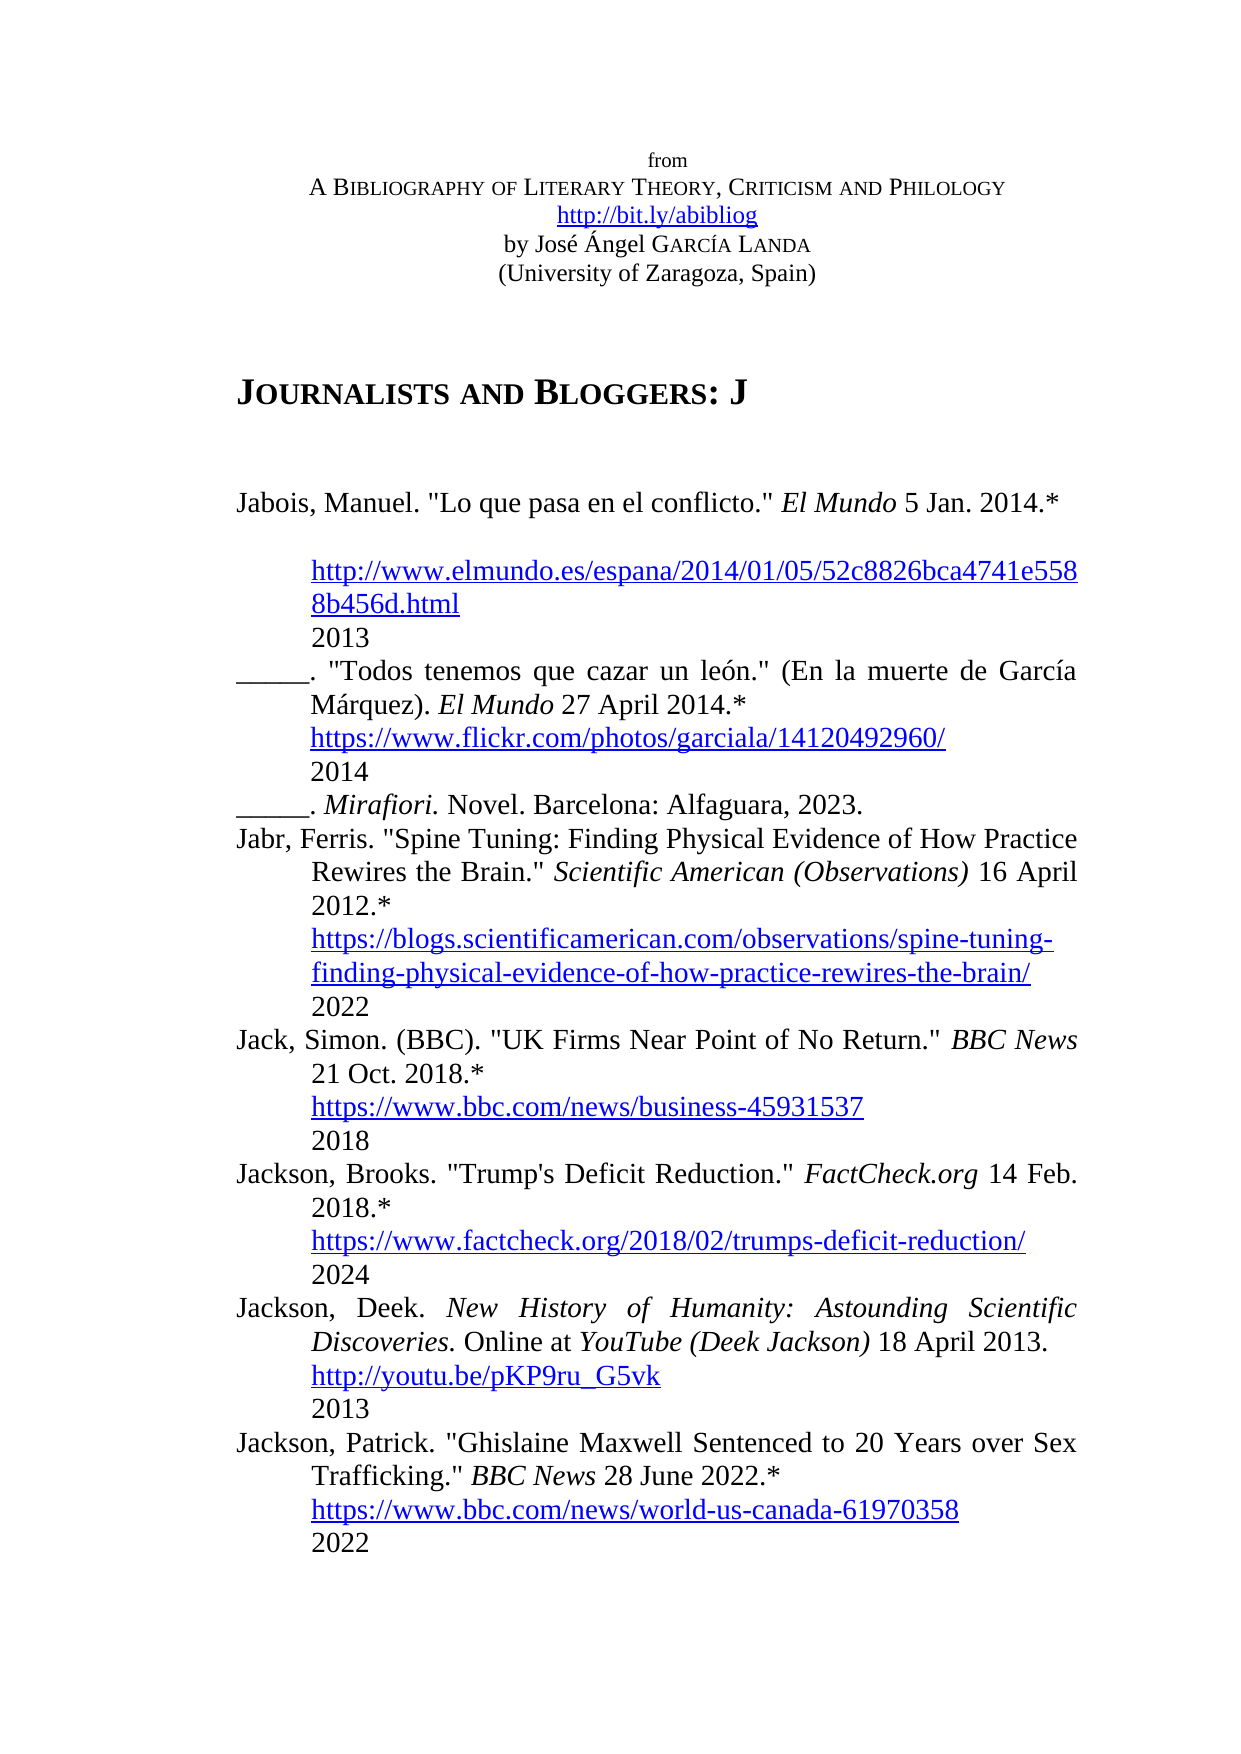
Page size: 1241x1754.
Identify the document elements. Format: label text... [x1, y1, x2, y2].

text https://www.bbc.com/news/world-us-canada-61970358 [236, 1492, 1078, 1525]
subtitle Journalists and Bloggers: J [236, 369, 1078, 412]
text Jackson, Deek. New History of Humanity: Astounding Scientific Discoveries. Online at YouTube (Deek Jackson) 18 April 2013. [236, 1291, 1078, 1358]
text Jackson, Patrick. "Ghislaine Maxwell Sentenced to 20 Years over Sex Trafficking." BBC News 28 June 2022.* [236, 1425, 1078, 1492]
text A Bibliography of Literary Theory, Criticism and Philology [236, 172, 1078, 200]
text Jabois, Manuel. "Lo que pasa en el conflicto." El Mundo 5 Jan. 2014.* [236, 486, 1078, 519]
text 2014 [236, 754, 1078, 787]
text http://youtu.be/pKP9ru_G5vk [236, 1358, 1078, 1391]
text https://www.factcheck.org/2018/02/trumps-deficit-reduction/ [236, 1223, 1078, 1257]
text 2022 [236, 989, 1078, 1022]
text 2024 [236, 1257, 1078, 1291]
text 2013 [236, 620, 1078, 653]
text Jack, Simon. (BBC). "UK Firms Near Point of No Return." BBC News 21 Oct. 2018.* [236, 1022, 1078, 1089]
text 2013 [236, 1391, 1078, 1425]
text https://www.bbc.com/news/business-45931537 [236, 1089, 1078, 1123]
text _____. "Todos tenemos que cazar un león." (En la muerte de García Márquez). El Mundo 27 April 2014.* [236, 653, 1078, 720]
text (University of Zaragoza, Spain) [236, 258, 1078, 287]
text 2022 [236, 1525, 1078, 1559]
text 2018 [236, 1123, 1078, 1156]
text http://bit.ly/abibliog [236, 200, 1078, 229]
text from [236, 148, 1078, 172]
text https://www.flickr.com/photos/garciala/14120492960/ [236, 720, 1078, 754]
text Jabr, Ferris. "Spine Tuning: Finding Physical Evidence of How Practice Rewires the Brain." Scientific American (Observations) 16 April 2012.* [236, 821, 1078, 922]
text https://blogs.scientificamerican.com/observations/spine-tuning-finding-physical-evidence-of-how-practice-rewires-the-brain/ [236, 922, 1078, 989]
text http://www.elmundo.es/espana/2014/01/05/52c8826bca4741e5588b456d.html [236, 519, 1078, 620]
text Jackson, Brooks. "Trump's Deficit Reduction." FactCheck.org 14 Feb. 2018.* [236, 1156, 1078, 1223]
text by José Ángel García Landa [236, 229, 1078, 258]
text _____. Mirafiori. Novel. Barcelona: Alfaguara, 2023. [236, 787, 1078, 821]
